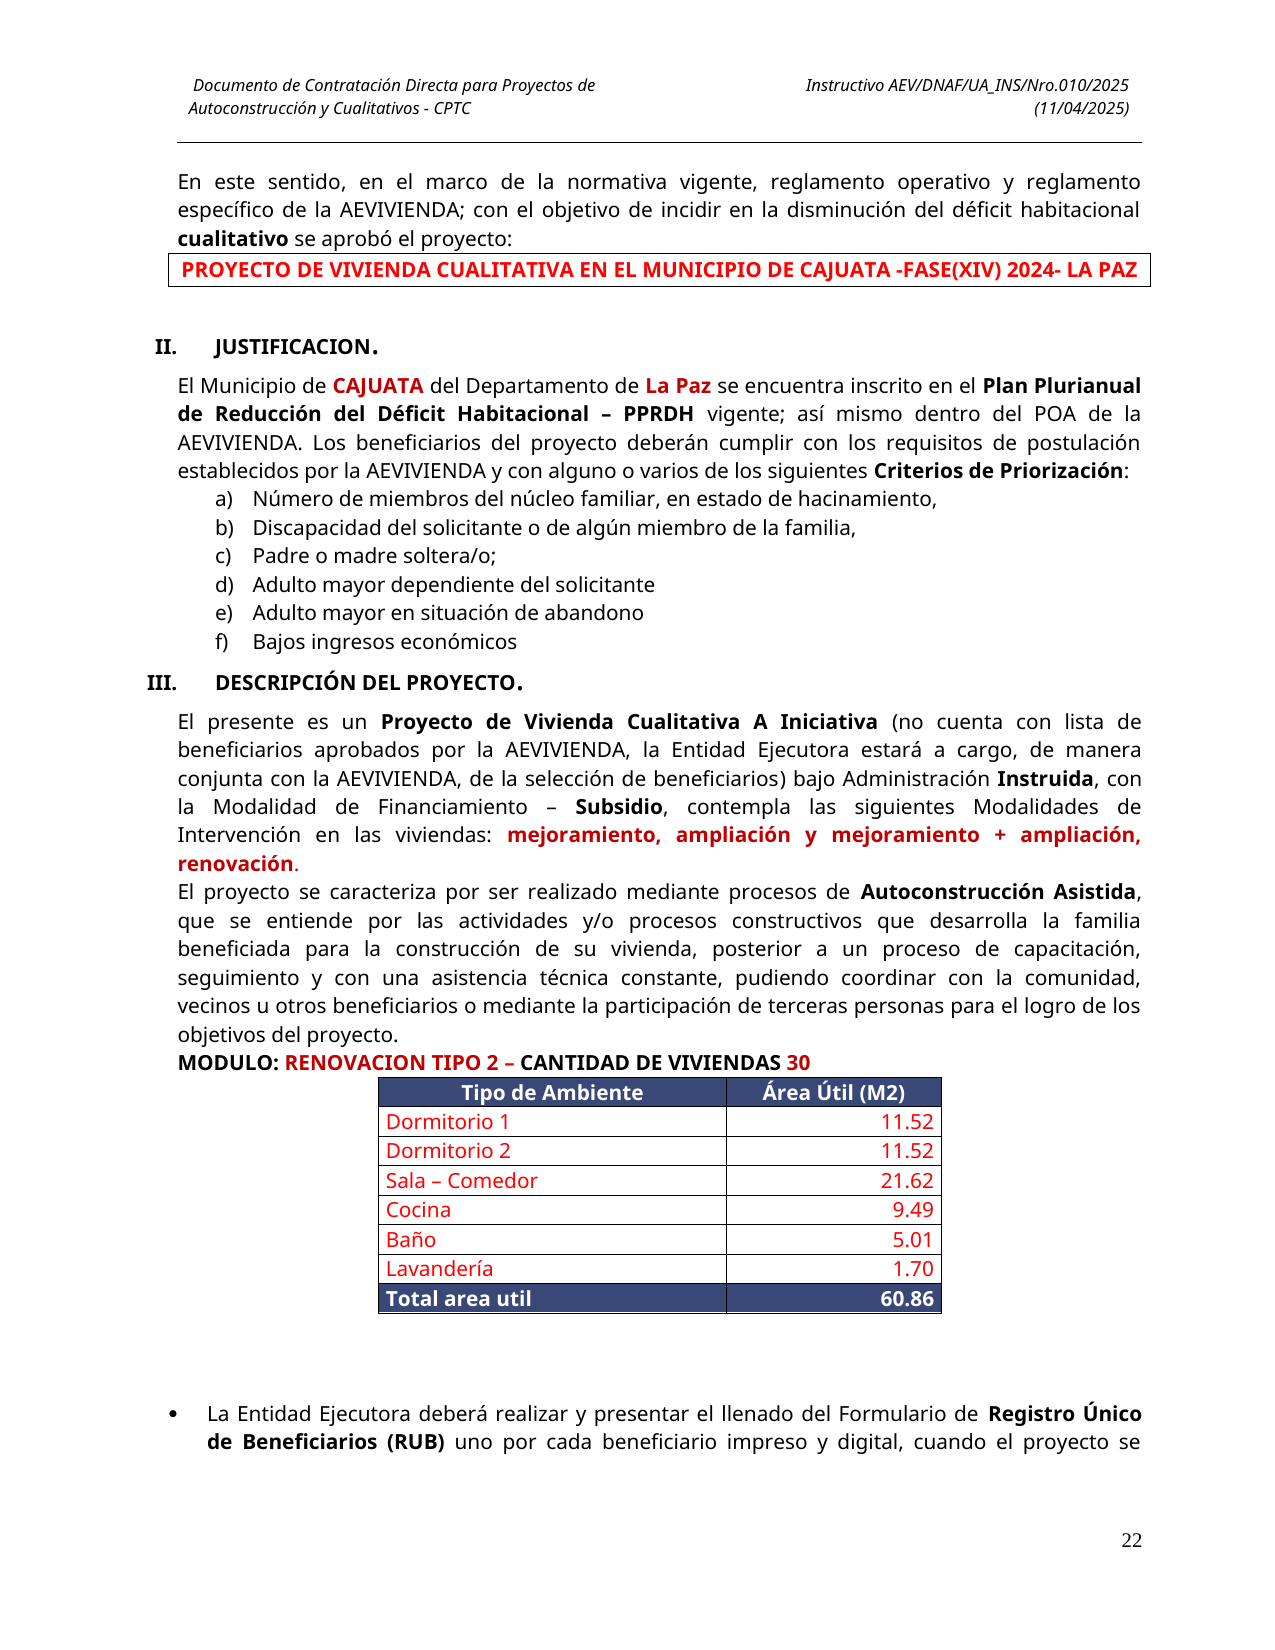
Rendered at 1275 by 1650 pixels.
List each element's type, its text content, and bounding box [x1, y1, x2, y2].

table_cell 5.01 [727, 1225, 941, 1253]
table_header Área Útil (M2) [727, 1078, 941, 1106]
list Bajos ingresos económicos [215, 627, 1142, 655]
table_cell 60.86 [727, 1284, 941, 1312]
table_cell 11.52 [727, 1107, 941, 1136]
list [169, 1399, 1142, 1456]
table_header Tipo de Ambiente [379, 1078, 726, 1106]
list JUSTIFICACION. [177, 319, 1142, 364]
table_cell Total area util [379, 1284, 726, 1312]
text El Municipio de CAJUATA del Departamento de La Paz se encuentra inscrito en el Plan Plurianual de Reducción del Déficit Habitacional – PPRDH vigente; así mismo dentro del POA de la AEVIVIENDA. Los beneficiarios del proyecto deberán cumplir con los requisitos de postulación establecidos por la AEVIVIENDA y con alguno o varios de los siguientes Criterios de Priorización: [177, 371, 1142, 484]
table_cell Lavandería [379, 1255, 726, 1283]
table_cell Cocina [379, 1196, 726, 1224]
list DESCRIPCIÓN DEL PROYECTO. [177, 655, 1142, 701]
list Adulto mayor dependiente del solicitante [215, 570, 1142, 598]
text En este sentido, en el marco de la normativa vigente, reglamento operativo y reglamento específico de la AEVIVIENDA; con el objetivo de incidir en la disminución del déficit habitacional cualitativo se aprobó el proyecto: [177, 167, 1142, 252]
list Padre o madre soltera/o; [215, 541, 1142, 570]
list Adulto mayor en situación de abandono [215, 598, 1142, 627]
text MODULO: RENOVACION TIPO 2 – CANTIDAD DE VIVIENDAS 30 [177, 1048, 1142, 1077]
table_cell Dormitorio 2 [379, 1137, 726, 1165]
table_cell 21.62 [727, 1166, 941, 1194]
list Número de miembros del núcleo familiar, en estado de hacinamiento, [215, 484, 1142, 513]
table_cell 1.70 [727, 1255, 941, 1283]
text El proyecto se caracteriza por ser realizado mediante procesos de Autoconstrucción Asistida, que se entiende por las actividades y/o procesos constructivos que desarrolla la familia beneficiada para la construcción de su vivienda, posterior a un proceso de capacitación, seguimiento y con una asistencia técnica constante, pudiendo coordinar con la comunidad, vecinos u otros beneficiarios o mediante la participación de terceras personas para el logro de los objetivos del proyecto. [177, 877, 1142, 1048]
text PROYECTO DE VIVIENDA CUALITATIVA EN EL MUNICIPIO DE CAJUATA -FASE(XIV) 2024- LA PAZ [169, 254, 1150, 286]
table_cell Sala – Comedor [379, 1166, 726, 1194]
table_cell 11.52 [727, 1137, 941, 1165]
table_cell Dormitorio 1 [379, 1107, 726, 1136]
list Discapacidad del solicitante o de algún miembro de la familia, [215, 513, 1142, 541]
table_cell 9.49 [727, 1196, 941, 1224]
table_cell Baño [379, 1225, 726, 1253]
text El presente es un Proyecto de Vivienda Cualitativa A Iniciativa (no cuenta con lista de beneficiarios aprobados por la AEVIVIENDA, la Entidad Ejecutora estará a cargo, de manera conjunta con la AEVIVIENDA, de la selección de beneficiarios) bajo Administración Instruida, con la Modalidad de Financiamiento – Subsidio, contempla las siguientes Modalidades de Intervención en las viviendas: mejoramiento, ampliación y mejoramiento + ampliación, renovación. [177, 707, 1142, 877]
